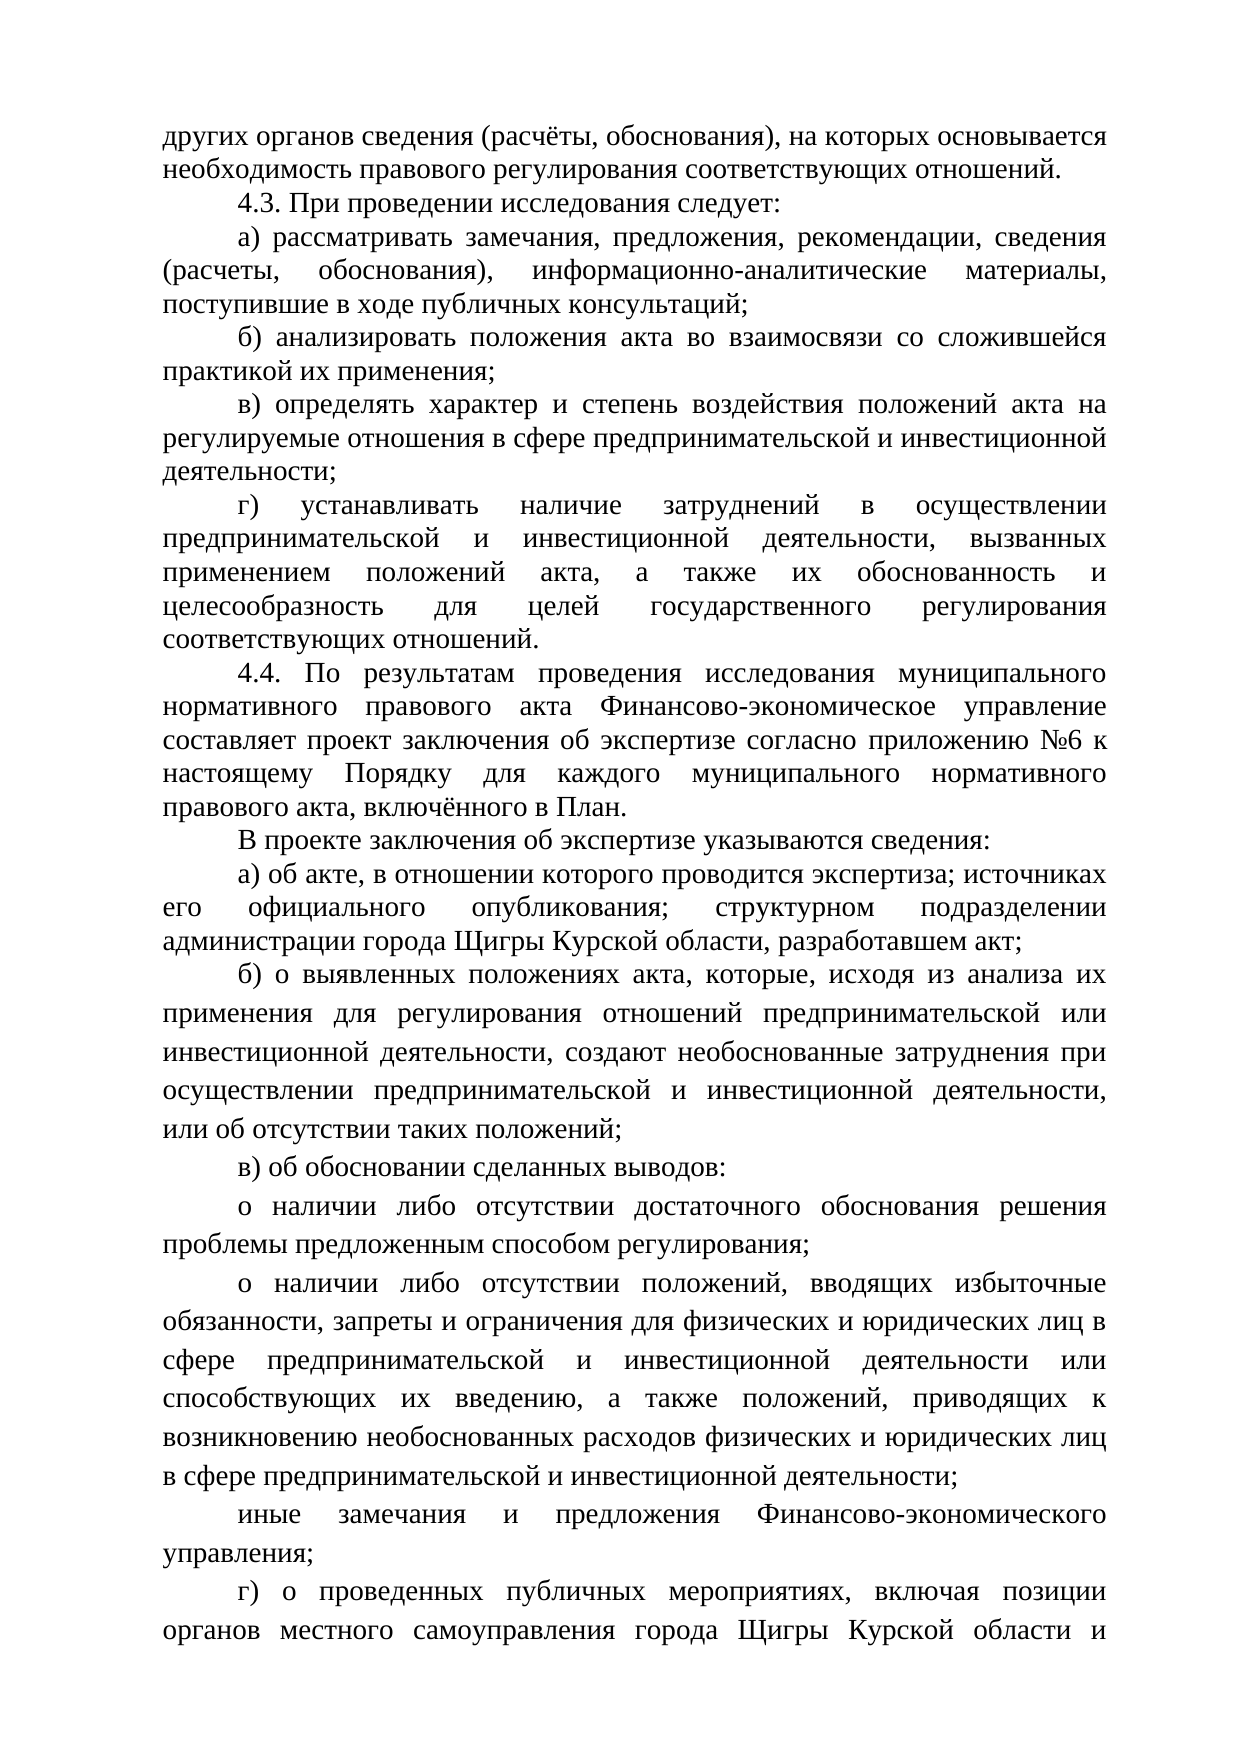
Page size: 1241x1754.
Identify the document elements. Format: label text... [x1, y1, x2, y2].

text а) рассматривать замечания, предложения, рекомендации, сведения (расчеты, обоснования), информационно-аналитические материалы, поступившие в ходе публичных консультаций; [162, 219, 1107, 319]
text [162, 118, 1107, 185]
text 4.3. При проведении исследования следует: [162, 185, 1107, 219]
text а) об акте, в отношении которого проводится экспертиза; источниках его официального опубликования; структурном подразделении администрации города Щигры Курской области, разработавшем акт; [162, 856, 1107, 957]
text в) об обосновании сделанных выводов: [162, 1149, 1107, 1183]
text г) устанавливать наличие затруднений в осуществлении предпринимательской и инвестиционной деятельности, вызванных применением положений акта, а также их обоснованность и целесообразность для целей государственного регулирования соответствующих отношений. [162, 487, 1107, 655]
text В проекте заключения об экспертизе указываются сведения: [162, 822, 1107, 856]
text 4.4. По результатам проведения исследования муниципального нормативного правового акта Финансово-экономическое управление составляет проект заключения об экспертизе согласно приложению №6 к настоящему Порядку для каждого муниципального нормативного правового акта, включённого в План. [162, 655, 1107, 822]
text в) определять характер и степень воздействия положений акта на регулируемые отношения в сфере предпринимательской и инвестиционной деятельности; [162, 386, 1107, 487]
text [162, 1573, 1107, 1645]
text о наличии либо отсутствии достаточного обоснования решения проблемы предложенным способом регулирования; [162, 1188, 1107, 1260]
text о наличии либо отсутствии положений, вводящих избыточные обязанности, запреты и ограничения для физических и юридических лиц в сфере предпринимательской и инвестиционной деятельности или способствующих их введению, а также положений, приводящих к возникновению необоснованных расходов физических и юридических лиц в сфере предпринимательской и инвестиционной деятельности; [162, 1265, 1107, 1491]
text б) о выявленных положениях акта, которые, исходя из анализа их применения для регулирования отношений предпринимательской или инвестиционной деятельности, создают необоснованные затруднения при осуществлении предпринимательской и инвестиционной деятельности, или об отсутствии таких положений; [162, 957, 1107, 1144]
text иные замечания и предложения Финансово-экономического управления; [162, 1496, 1107, 1568]
text б) анализировать положения акта во взаимосвязи со сложившейся практикой их применения; [162, 319, 1107, 386]
